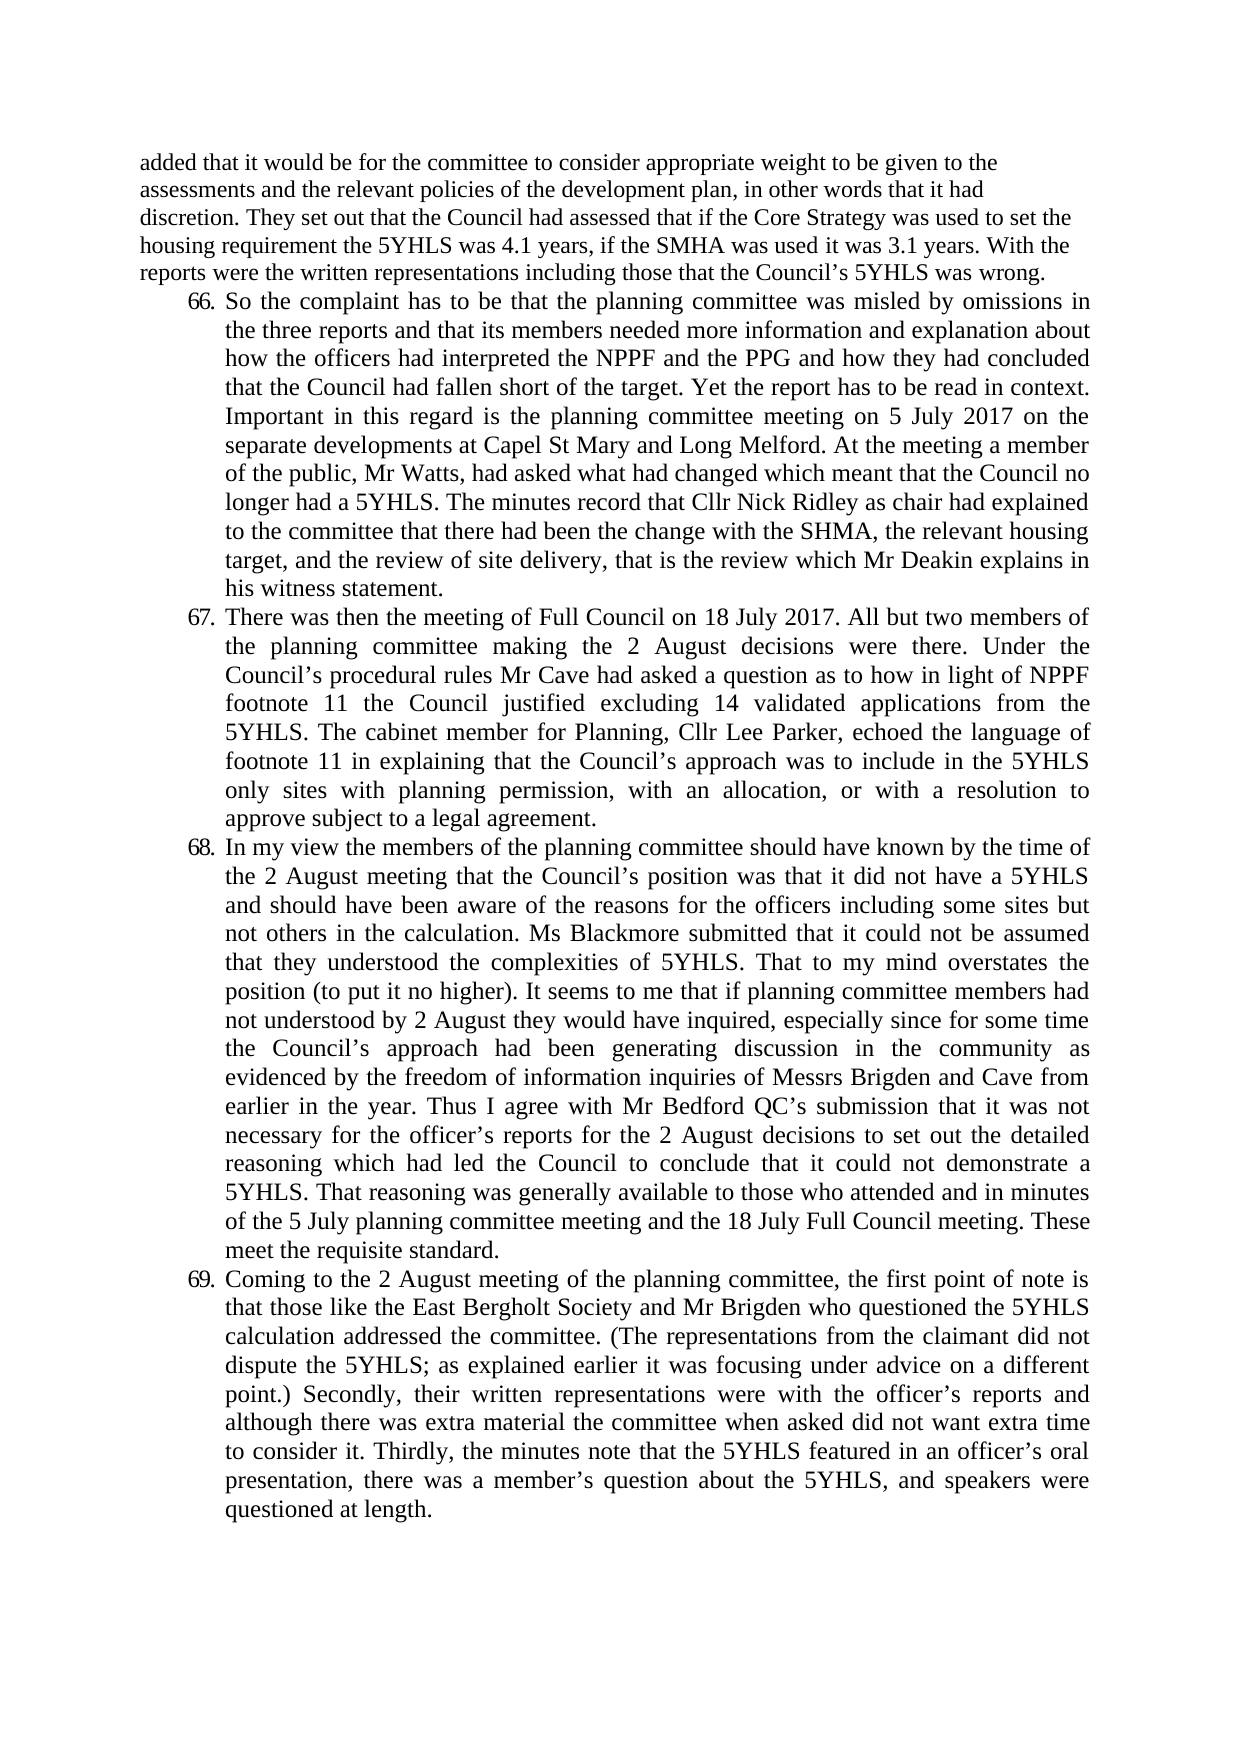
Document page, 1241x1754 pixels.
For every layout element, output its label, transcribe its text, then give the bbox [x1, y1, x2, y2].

list So the complaint has to be that the planning committee was misled by omissions in the three reports and that its members needed more information and explanation about how the officers had interpreted the NPPF and the PPG and how they had concluded that the Council had fallen short of the target. Yet the report has to be read in context. Important in this regard is the planning committee meeting on 5 July 2017 on the separate developments at Capel St Mary and Long Melford. At the meeting a member of the public, Mr Watts, had asked what had changed which meant that the Council no longer had a 5YHLS. The minutes record that Cllr Nick Ridley as chair had explained to the committee that there had been the change with the SHMA, the relevant housing target, and the review of site delivery, that is the review which Mr Deakin explains in his witness statement. [187, 286, 1091, 602]
list There was then the meeting of Full Council on 18 July 2017. All but two members of the planning committee making the 2 August decisions were there. Under the Council’s procedural rules Mr Cave had asked a question as to how in light of NPPF footnote 11 the Council justified excluding 14 validated applications from the 5YHLS. The cabinet member for Planning, Cllr Lee Parker, echoed the language of footnote 11 in explaining that the Council’s approach was to include in the 5YHLS only sites with planning permission, with an allocation, or with a resolution to approve subject to a legal agreement. [187, 602, 1091, 832]
list Coming to the 2 August meeting of the planning committee, the first point of note is that those like the East Bergholt Society and Mr Brigden who questioned the 5YHLS calculation addressed the committee. (The representations from the claimant did not dispute the 5YHLS; as explained earlier it was focusing under advice on a different point.) Secondly, their written representations were with the officer’s reports and although there was extra material the committee when asked did not want extra time to consider it. Thirdly, the minutes note that the 5YHLS featured in an officer’s oral presentation, there was a member’s question about the 5YHLS, and speakers were questioned at length. [187, 1264, 1091, 1522]
text added that it would be for the committee to consider appropriate weight to be given to the assessments and the relevant policies of the development plan, in other words that it had discretion. They set out that the Council had assessed that if the Core Strategy was used to set the housing requirement the 5YHLS was 4.1 years, if the SMHA was used it was 3.1 years. With the reports were the written representations including those that the Council’s 5YHLS was wrong. [139, 148, 1091, 286]
list In my view the members of the planning committee should have known by the time of the 2 August meeting that the Council’s position was that it did not have a 5YHLS and should have been aware of the reasons for the officers including some sites but not others in the calculation. Ms Blackmore submitted that it could not be assumed that they understood the complexities of 5YHLS. That to my mind overstates the position (to put it no higher). It seems to me that if planning committee members had not understood by 2 August they would have inquired, especially since for some time the Council’s approach had been generating discussion in the community as evidenced by the freedom of information inquiries of Messrs Brigden and Cave from earlier in the year. Thus I agree with Mr Bedford QC’s submission that it was not necessary for the officer’s reports for the 2 August decisions to set out the detailed reasoning which had led the Council to conclude that it could not demonstrate a 5YHLS. That reasoning was generally available to those who attended and in minutes of the 5 July planning committee meeting and the 18 July Full Council meeting. These meet the requisite standard. [187, 832, 1091, 1263]
